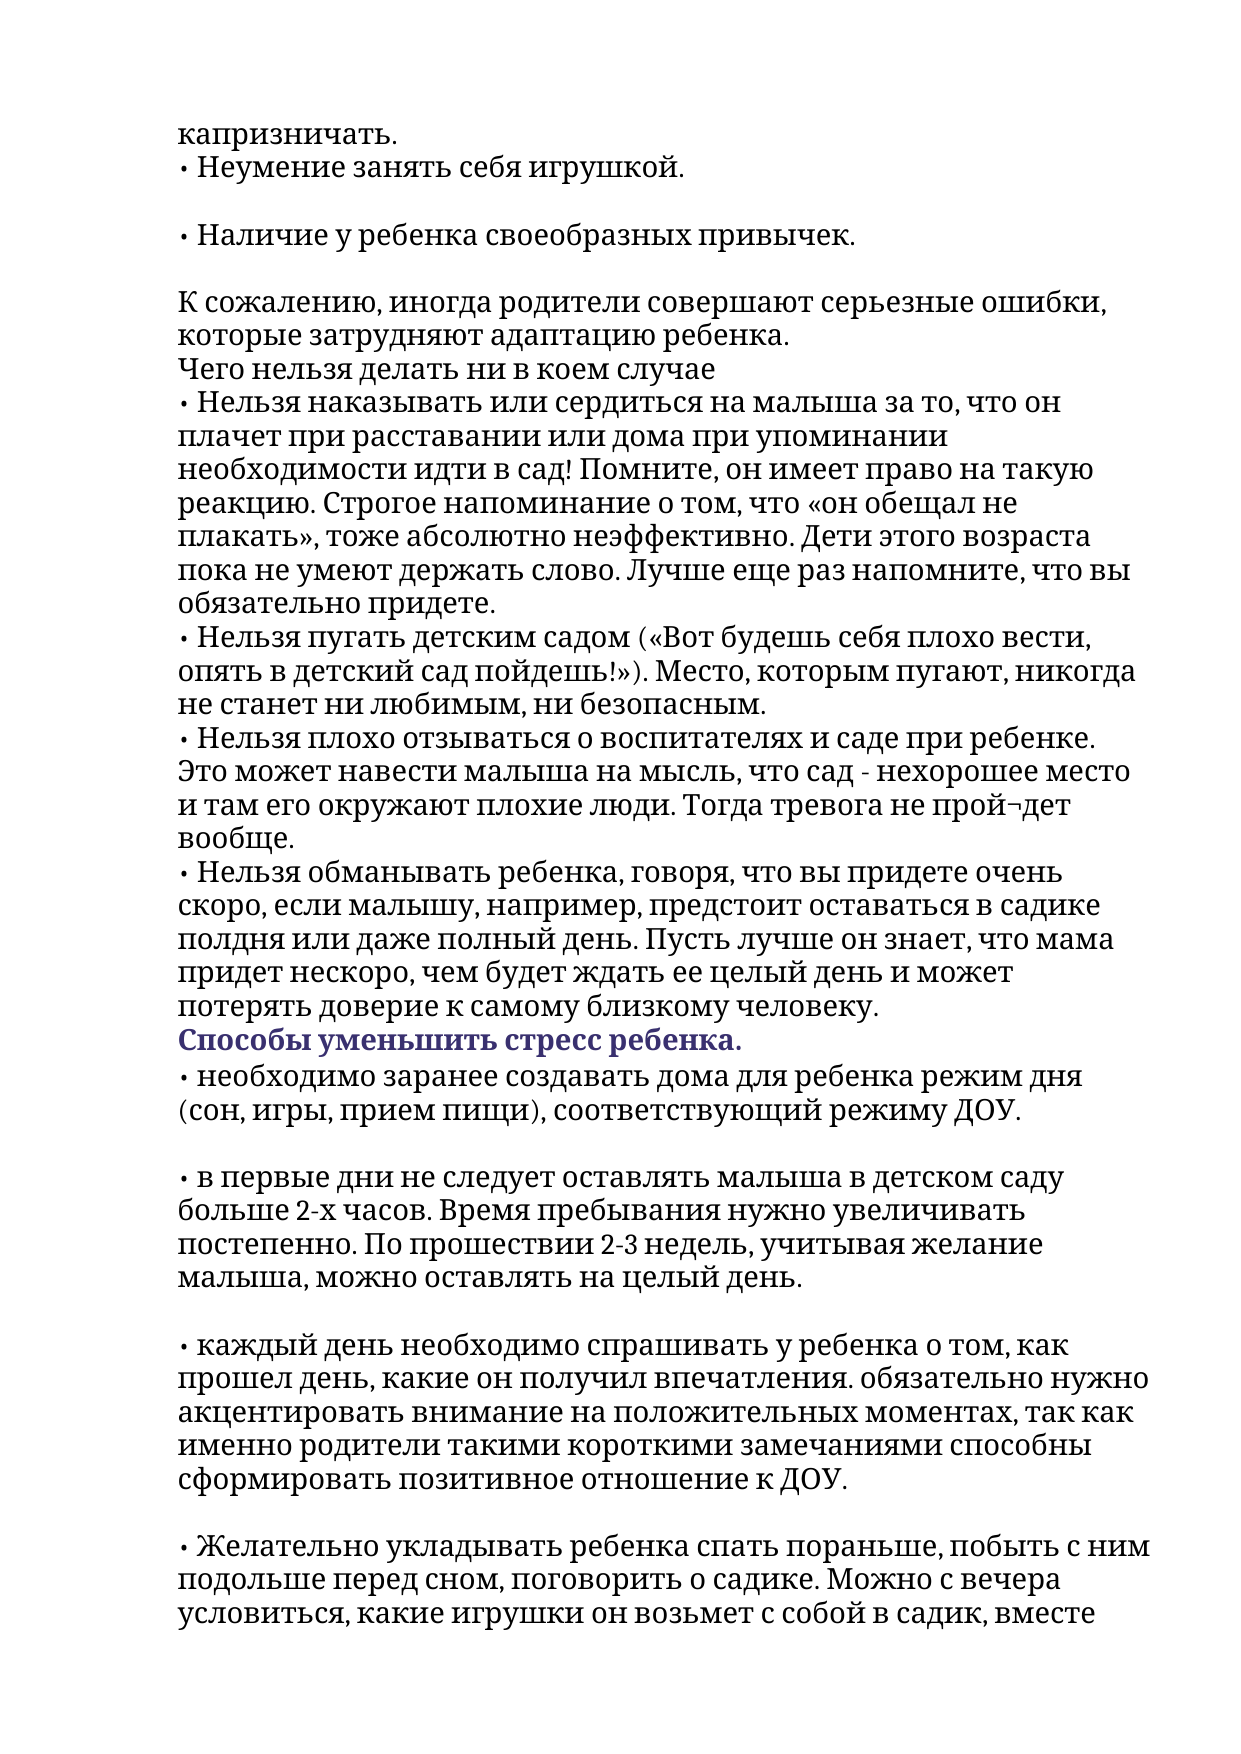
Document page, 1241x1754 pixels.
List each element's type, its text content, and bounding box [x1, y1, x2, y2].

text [177, 1060, 1152, 1631]
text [177, 118, 1152, 1024]
text Способы уменьшить стресс ребенка. [177, 1024, 1152, 1057]
